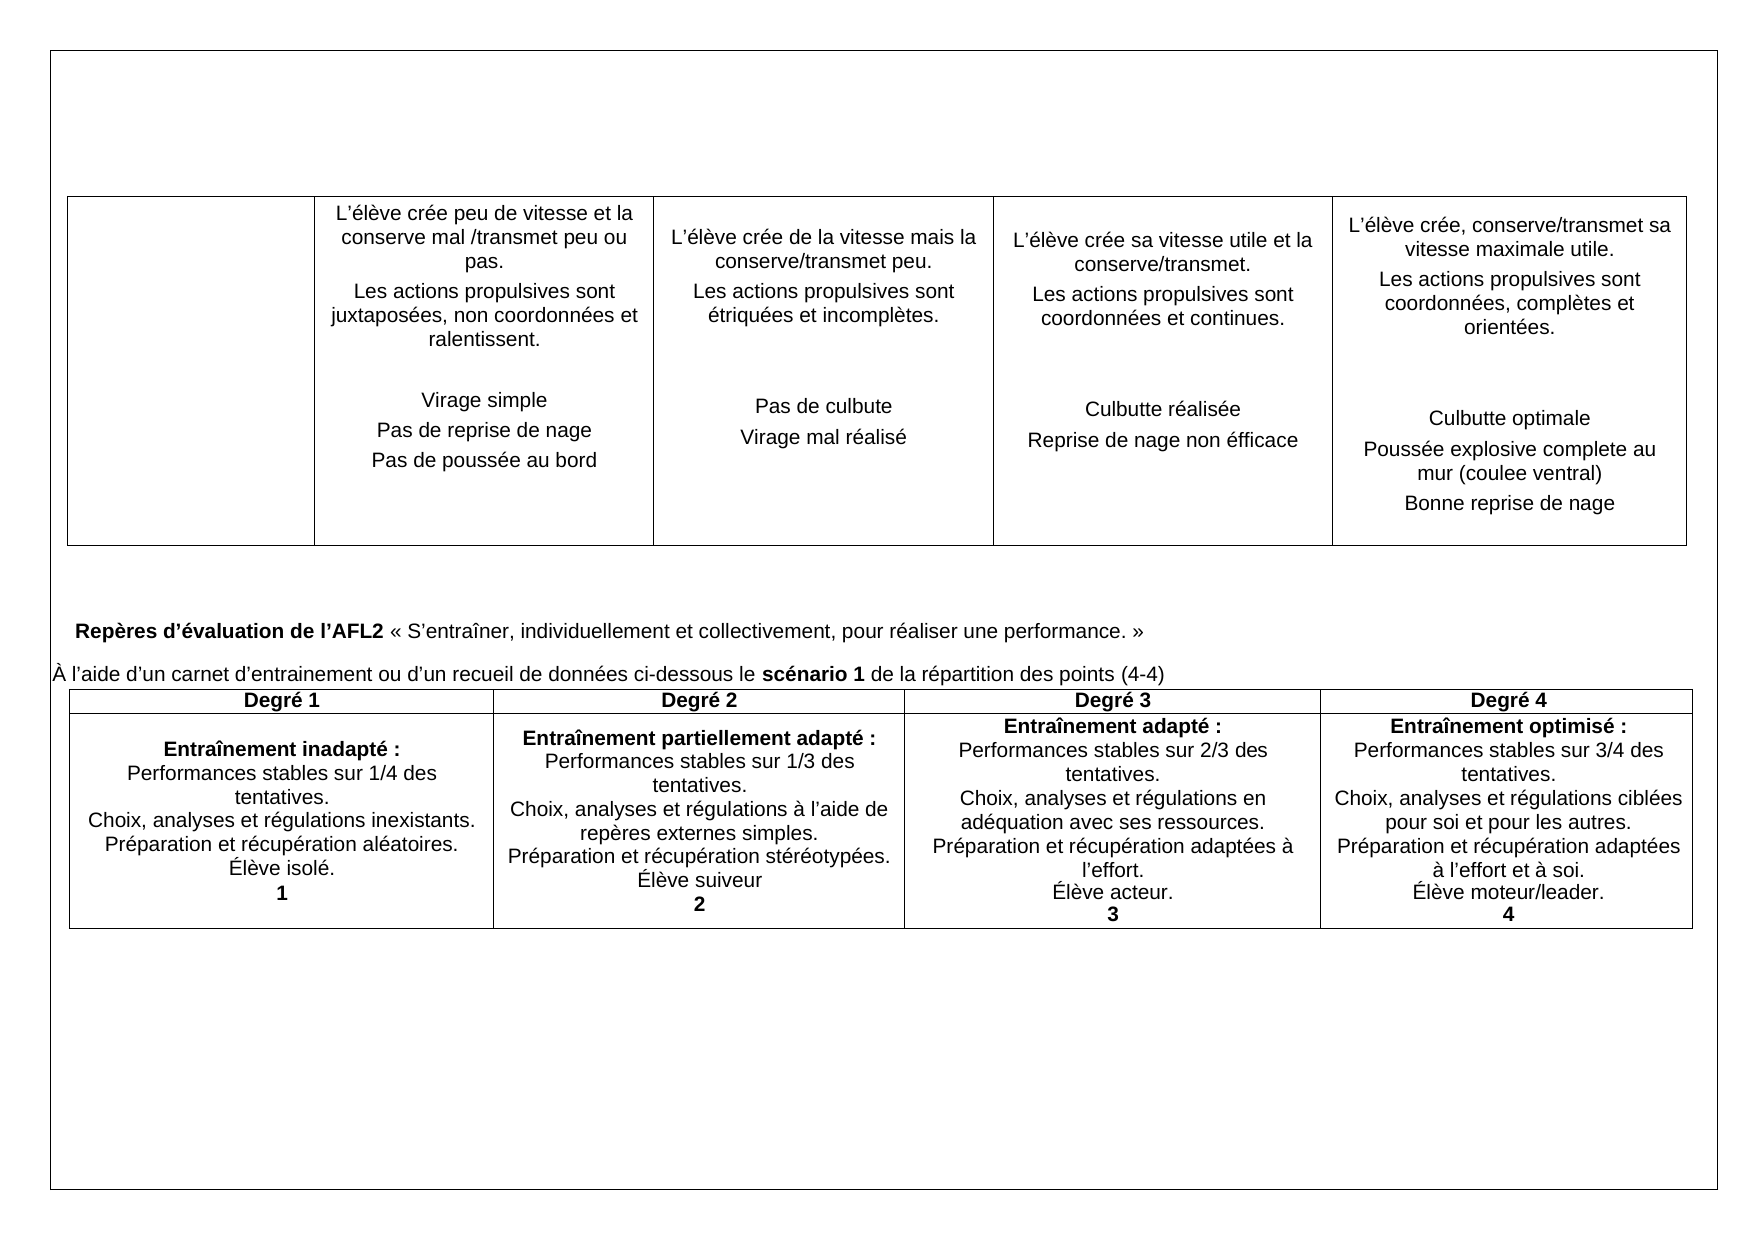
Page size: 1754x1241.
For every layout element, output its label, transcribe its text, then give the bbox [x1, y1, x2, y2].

table_header L’élève crée, conserve/transmet sa vitesse maximale utile. Les actions propulsives sont coordonnées, complètes et orientées. Culbutte optimale Poussée explosive complete au mur (coulee ventral) Bonne reprise de nage [1333, 197, 1686, 545]
table_header L’élève crée peu de vitesse et la conserve mal /transmet peu ou pas. Les actions propulsives sont juxtaposées, non coordonnées et ralentissent. Virage simple Pas de reprise de nage Pas de poussée au bord [315, 197, 653, 545]
table_header [68, 197, 314, 545]
table_header L’élève crée sa vitesse utile et la conserve/transmet. Les actions propulsives sont coordonnées et continues. Culbutte réalisée Reprise de nage non éfficace [994, 197, 1332, 545]
text Repères d’évaluation de l’AFL2 « S’entraîner, individuellement et collectivement, pour réaliser une performance. » [75, 619, 1147, 643]
text À l’aide d’un carnet d’entrainement ou d’un recueil de données ci-dessous le scénario 1 de la répartition des points (4-4) [52, 662, 1147, 686]
table_header L’élève crée de la vitesse mais la conserve/transmet peu. Les actions propulsives sont étriquées et incomplètes. Pas de culbute Virage mal réalisé [654, 197, 993, 545]
